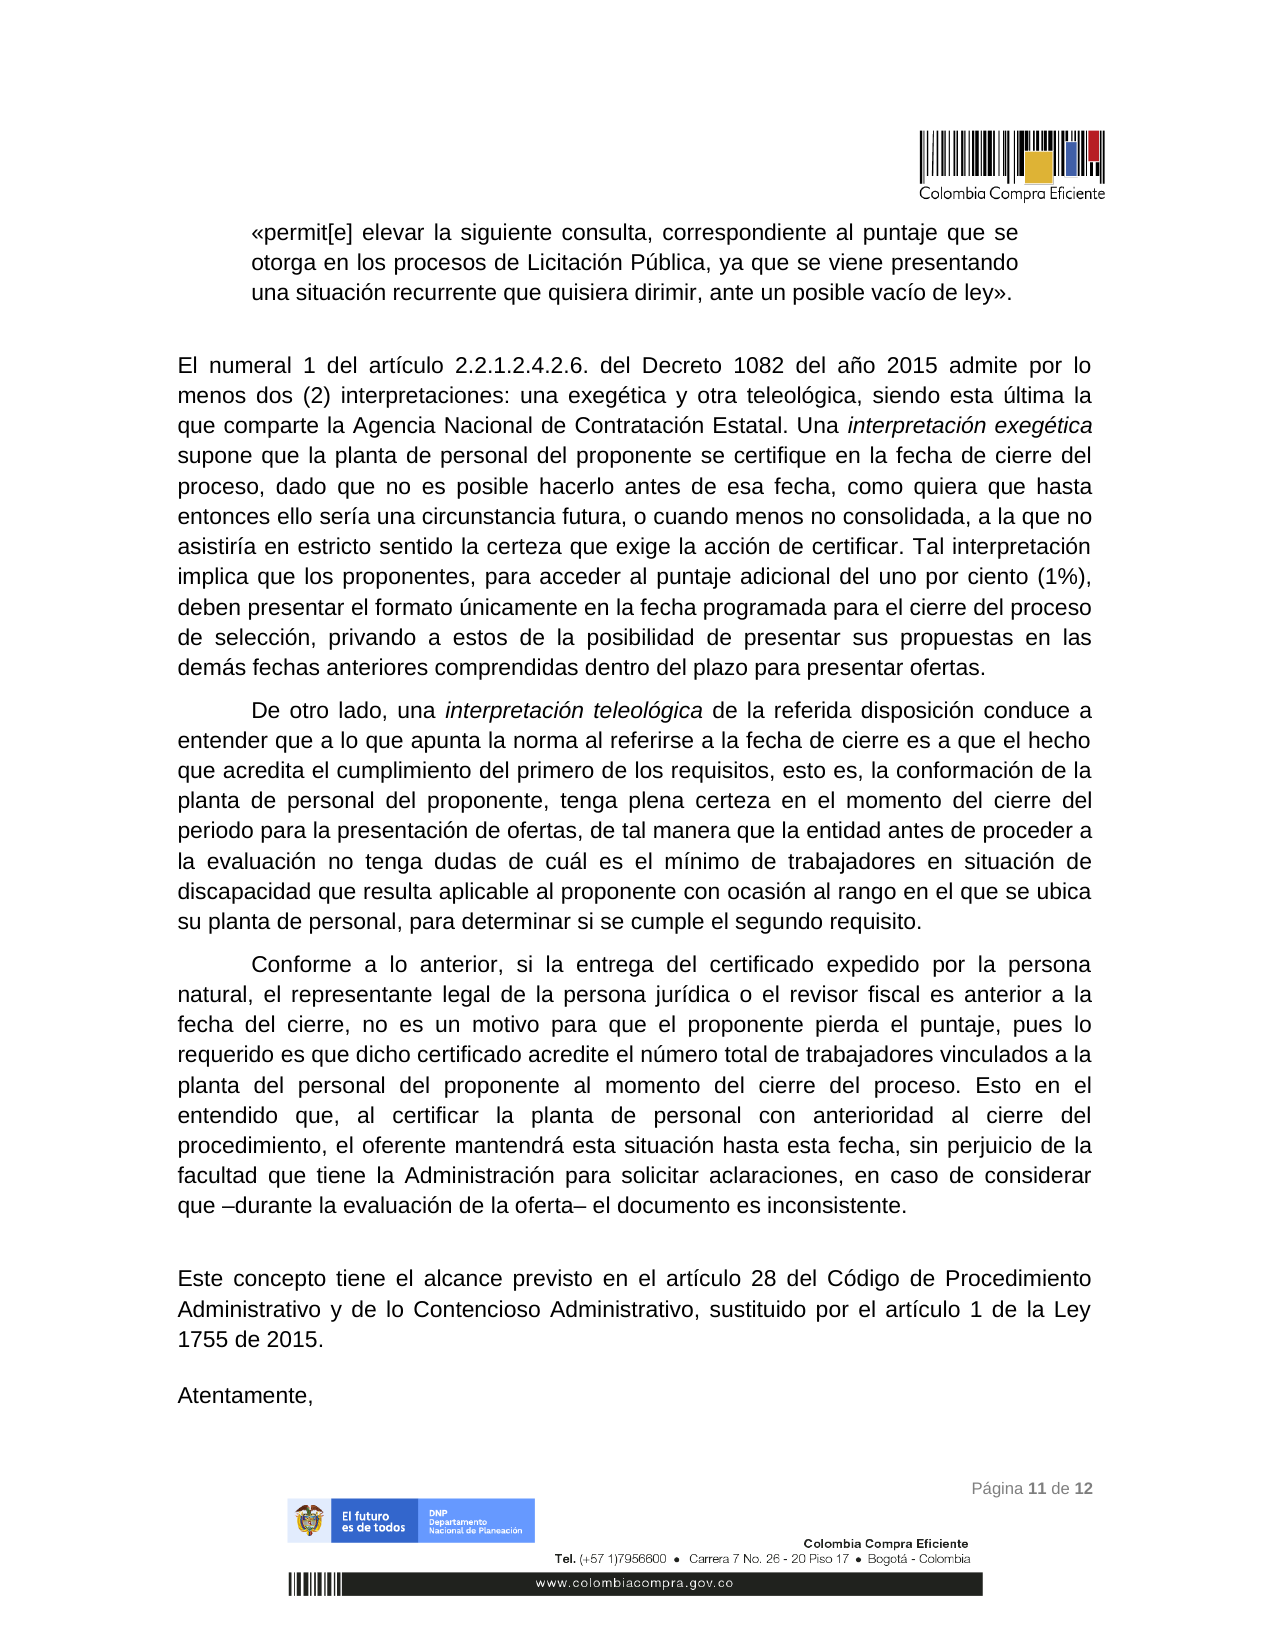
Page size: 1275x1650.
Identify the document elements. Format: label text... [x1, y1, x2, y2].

picture [287, 1498, 983, 1596]
text El numeral 1 del artículo 2.2.1.2.4.2.6. del Decreto 1082 del año 2015 admite por lo menos dos (2) interpretaciones: una exegética y otra teleológica, siendo esta última la que comparte la Agencia Nacional de Contratación Estatal. Una interpretación exegética supone que la planta de personal del proponente se certifique en la fecha de cierre del proceso, dado que no es posible hacerlo antes de esa fecha, como quiera que hasta entonces ello sería una circunstancia futura, o cuando menos no consolidada, a la que no asistiría en estricto sentido la certeza que exige la acción de certificar. Tal interpretación implica que los proponentes, para acceder al puntaje adicional del uno por ciento (1%), deben presentar el formato únicamente en la fecha programada para el cierre del proceso de selección, privando a estos de la posibilidad de presentar sus propuestas en las demás fechas anteriores comprendidas dentro del plazo para presentar ofertas. [177, 352, 1093, 680]
text De otro lado, una interpretación teleológica de la referida disposición conduce a entender que a lo que apunta la norma al referirse a la fecha de cierre es a que el hecho que acredita el cumplimiento del primero de los requisitos, esto es, la conformación de la planta de personal del proponente, tenga plena certeza en el momento del cierre del periodo para la presentación de ofertas, de tal manera que la entidad antes de proceder a la evaluación no tenga dudas de cuál es el mínimo de trabajadores en situación de discapacidad que resulta aplicable al proponente con ocasión al rango en el que se ubica su planta de personal, para determinar si se cumple el segundo requisito. [177, 697, 1093, 934]
picture [911, 124, 1112, 206]
text Conforme a lo anterior, si la entrega del certificado expedido por la persona natural, el representante legal de la persona jurídica o el revisor fiscal es anterior a la fecha del cierre, no es un motivo para que el proponente pierda el puntaje, pues lo requerido es que dicho certificado acredite el número total de trabajadores vinculados a la planta del personal del proponente al momento del cierre del proceso. Esto en el entendido que, al certificar la planta de personal con anterioridad al cierre del procedimiento, el oferente mantendrá esta situación hasta esta fecha, sin perjuicio de la facultad que tiene la Administración para solicitar aclaraciones, en caso de considerar que –durante la evaluación de la oferta– el documento es inconsistente. [177, 951, 1093, 1219]
text Este concepto tiene el alcance previsto en el artículo 28 del Código de Procedimiento Administrativo y de lo Contencioso Administrativo, sustituido por el artículo 1 de la Ley 1755 de 2015. [177, 1265, 1093, 1352]
text Atentamente, [177, 1382, 1093, 1409]
text «permit[e] elevar la siguiente consulta, correspondiente al puntaje que se otorga en los procesos de Licitación Pública, ya que se viene presentando una situación recurrente que quisiera dirimir, ante un posible vacío de ley». [251, 218, 1019, 305]
